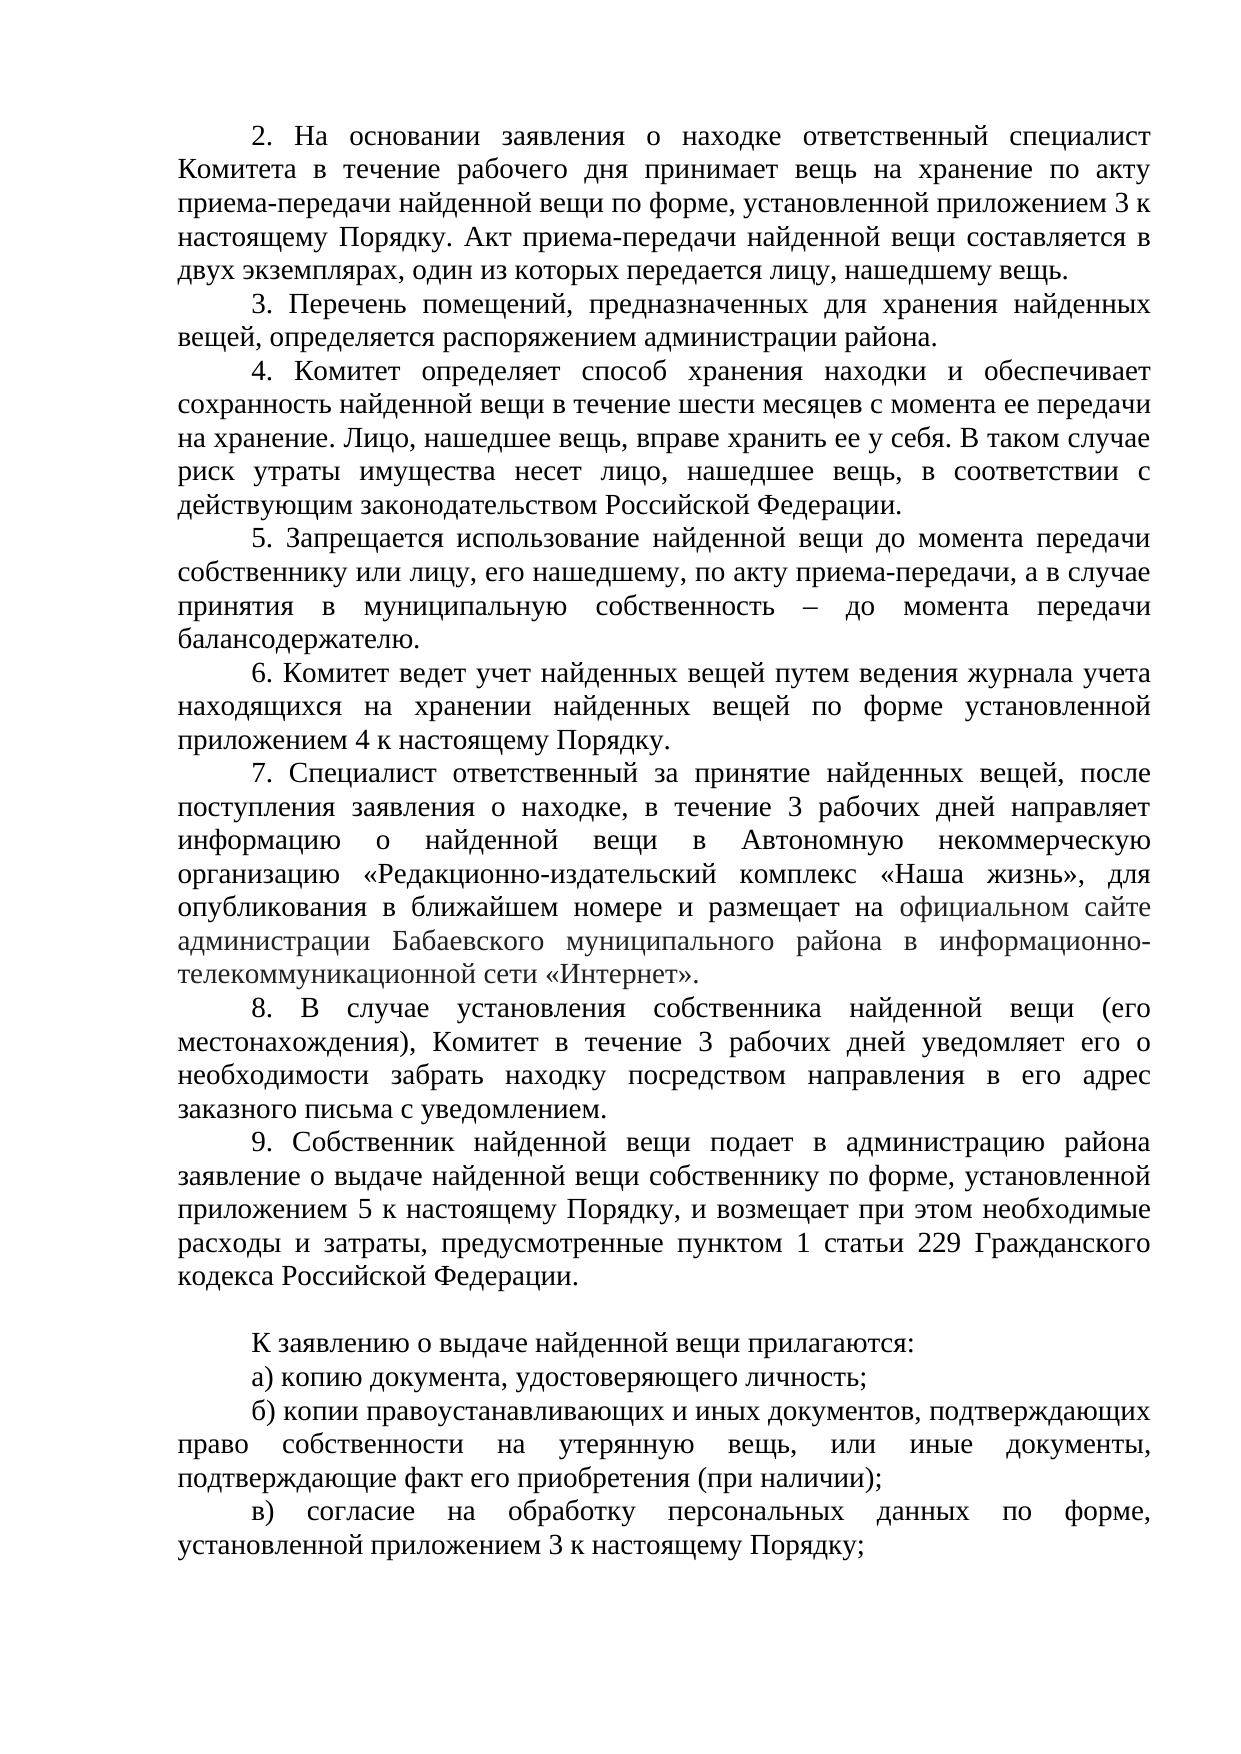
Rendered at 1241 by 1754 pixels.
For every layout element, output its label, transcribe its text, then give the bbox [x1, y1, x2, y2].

text в) согласие на обработку персональных данных по форме, установленной приложением 3 к настоящему Порядку; [177, 1493, 1152, 1560]
text К заявлению о выдаче найденной вещи прилагаются: [177, 1326, 1152, 1359]
text 5. Запрещается использование найденной вещи до момента передачи собственнику или лицу, его нашедшему, по акту приема-передачи, а в случае принятия в муниципальную собственность – до момента передачи балансодержателю. [177, 521, 1152, 655]
text а) копию документа, удостоверяющего личность; [177, 1359, 1152, 1393]
text 9. Собственник найденной вещи подает в администрацию района заявление о выдаче найденной вещи собственнику по форме, установленной приложением 5 к настоящему Порядку, и возмещает при этом необходимые расходы и затраты, предусмотренные пунктом 1 статьи 229 Гражданского кодекса Российской Федерации. [177, 1124, 1152, 1292]
text 2. На основании заявления о находке ответственный специалист Комитета в течение рабочего дня принимает вещь на хранение по акту приема-передачи найденной вещи по форме, установленной приложением 3 к настоящему Порядку. Акт приема-передачи найденной вещи составляется в двух экземплярах, один из которых передается лицу, нашедшему вещь. [177, 118, 1152, 286]
text б) копии правоустанавливающих и иных документов, подтверждающих право собственности на утерянную вещь, или иные документы, подтверждающие факт его приобретения (при наличии); [177, 1393, 1152, 1493]
text 7. Специалист ответственный за принятие найденных вещей, после поступления заявления о находке, в течение 3 рабочих дней направляет информацию о найденной вещи в Автономную некоммерческую организацию «Редакционно-издательский комплекс «Наша жизнь», для опубликования в ближайшем номере и размещает на официальном сайте администрации Бабаевского муниципального района в информационно-телекоммуникационной сети «Интернет». [177, 755, 1152, 990]
text 4. Комитет определяет способ хранения находки и обеспечивает сохранность найденной вещи в течение шести месяцев с момента ее передачи на хранение. Лицо, нашедшее вещь, вправе хранить ее у себя. В таком случае риск утраты имущества несет лицо, нашедшее вещь, в соответствии с действующим законодательством Российской Федерации. [177, 353, 1152, 521]
text 6. Комитет ведет учет найденных вещей путем ведения журнала учета находящихся на хранении найденных вещей по форме установленной приложением 4 к настоящему Порядку. [177, 655, 1152, 755]
text 3. Перечень помещений, предназначенных для хранения найденных вещей, определяется распоряжением администрации района. [177, 286, 1152, 353]
text 8. В случае установления собственника найденной вещи (его местонахождения), Комитет в течение 3 рабочих дней уведомляет его о необходимости забрать находку посредством направления в его адрес заказного письма с уведомлением. [177, 990, 1152, 1124]
